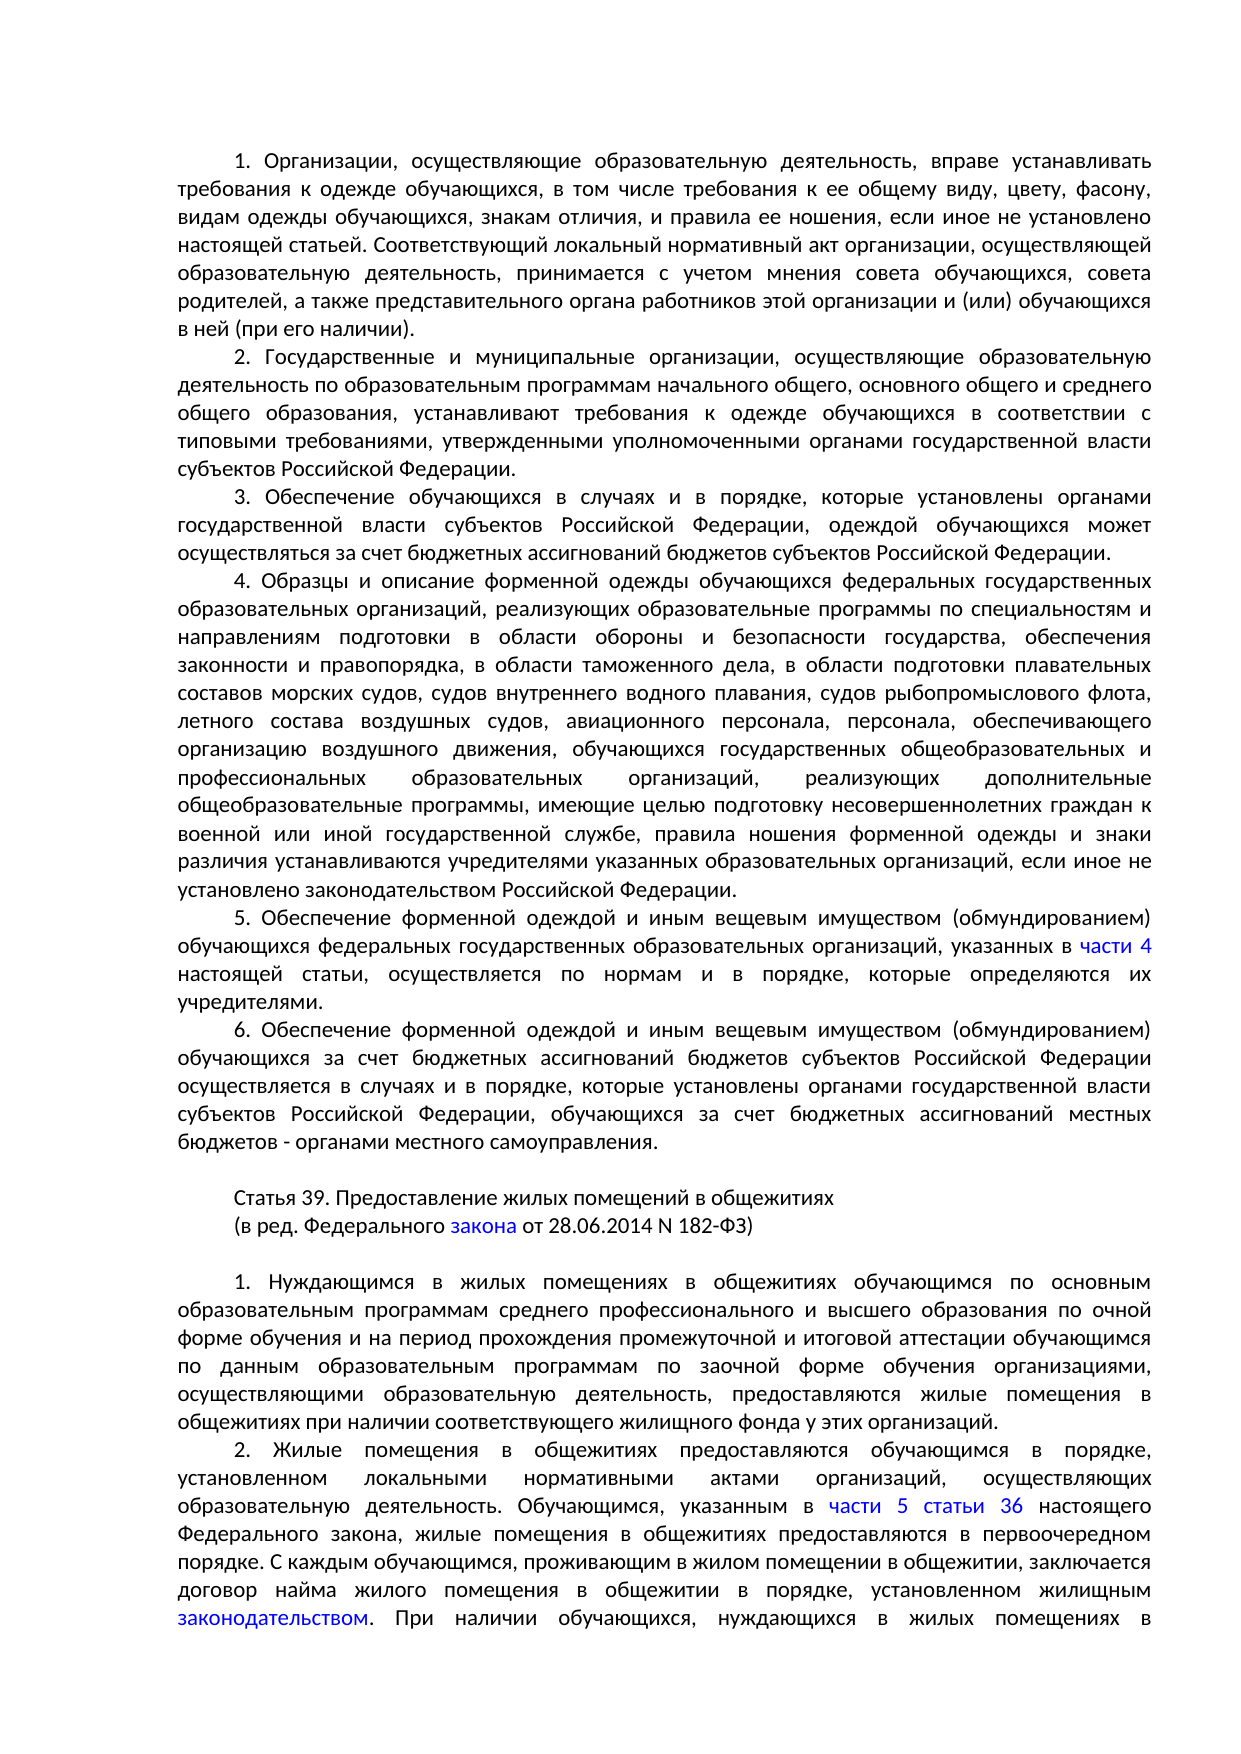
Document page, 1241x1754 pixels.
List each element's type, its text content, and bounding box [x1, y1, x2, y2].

text 6. Обеспечение форменной одеждой и иным вещевым имуществом (обмундированием) обучающихся за счет бюджетных ассигнований бюджетов субъектов Российской Федерации осуществляется в случаях и в порядке, которые установлены органами государственной власти субъектов Российской Федерации, обучающихся за счет бюджетных ассигнований местных бюджетов - органами местного самоуправления. [177, 1015, 1152, 1155]
text (в ред. Федерального закона от 28.06.2014 N 182-ФЗ) [177, 1211, 1152, 1239]
text 4. Образцы и описание форменной одежды обучающихся федеральных государственных образовательных организаций, реализующих образовательные программы по специальностям и направлениям подготовки в области обороны и безопасности государства, обеспечения законности и правопорядка, в области таможенного дела, в области подготовки плавательных составов морских судов, судов внутреннего водного плавания, судов рыбопромыслового флота, летного состава воздушных судов, авиационного персонала, персонала, обеспечивающего организацию воздушного движения, обучающихся государственных общеобразовательных и профессиональных образовательных организаций, реализующих дополнительные общеобразовательные программы, имеющие целью подготовку несовершеннолетних граждан к военной или иной государственной службе, правила ношения форменной одежды и знаки различия устанавливаются учредителями указанных образовательных организаций, если иное не установлено законодательством Российской Федерации. [177, 566, 1152, 903]
text 1. Нуждающимся в жилых помещениях в общежитиях обучающимся по основным образовательным программам среднего профессионального и высшего образования по очной форме обучения и на период прохождения промежуточной и итоговой аттестации обучающимся по данным образовательным программам по заочной форме обучения организациями, осуществляющими образовательную деятельность, предоставляются жилые помещения в общежитиях при наличии соответствующего жилищного фонда у этих организаций. [177, 1267, 1152, 1435]
text Статья 39. Предоставление жилых помещений в общежитиях [177, 1183, 1152, 1211]
text 3. Обеспечение обучающихся в случаях и в порядке, которые установлены органами государственной власти субъектов Российской Федерации, одеждой обучающихся может осуществляться за счет бюджетных ассигнований бюджетов субъектов Российской Федерации. [177, 482, 1152, 566]
text 1. Организации, осуществляющие образовательную деятельность, вправе устанавливать требования к одежде обучающихся, в том числе требования к ее общему виду, цвету, фасону, видам одежды обучающихся, знакам отличия, и правила ее ношения, если иное не установлено настоящей статьей. Соответствующий локальный нормативный акт организации, осуществляющей образовательную деятельность, принимается с учетом мнения совета обучающихся, совета родителей, а также представительного органа работников этой организации и (или) обучающихся в ней (при его наличии). [177, 146, 1152, 342]
text 2. Государственные и муниципальные организации, осуществляющие образовательную деятельность по образовательным программам начального общего, основного общего и среднего общего образования, устанавливают требования к одежде обучающихся в соответствии с типовыми требованиями, утвержденными уполномоченными органами государственной власти субъектов Российской Федерации. [177, 342, 1152, 482]
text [177, 1435, 1152, 1631]
text 5. Обеспечение форменной одеждой и иным вещевым имуществом (обмундированием) обучающихся федеральных государственных образовательных организаций, указанных в части 4 настоящей статьи, осуществляется по нормам и в порядке, которые определяются их учредителями. [177, 903, 1152, 1015]
